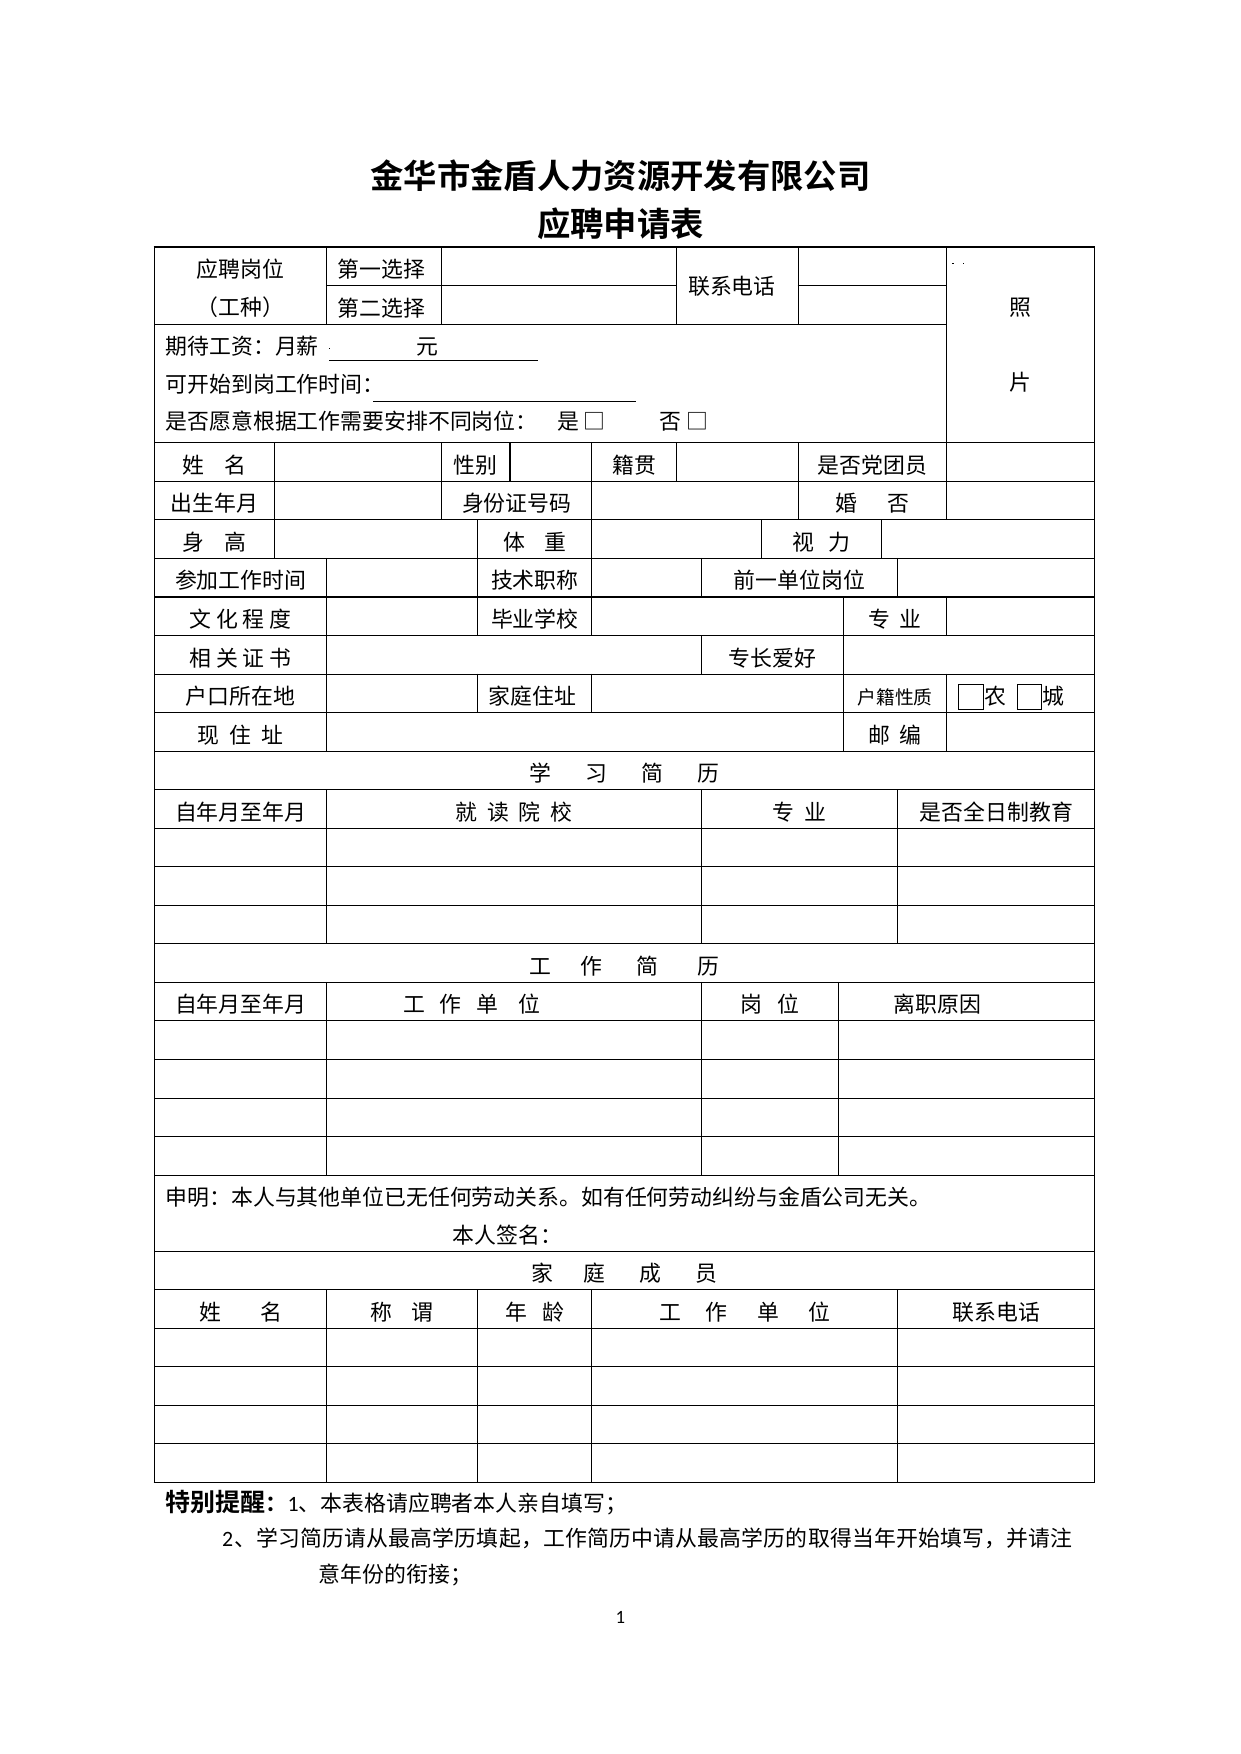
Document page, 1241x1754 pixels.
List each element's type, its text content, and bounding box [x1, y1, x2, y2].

table_cell 是否党团员 [799, 443, 946, 481]
table_cell [702, 906, 897, 943]
table_cell 技术职称 [478, 559, 591, 596]
table_cell [592, 598, 843, 635]
table_cell [592, 1367, 897, 1405]
table_cell 姓 名 [155, 1290, 326, 1328]
table_cell [327, 1406, 477, 1443]
table_cell 申明：本人与其他单位已无任何劳动关系。如有任何劳动纠纷与金盾公司无关。 本人签名： [155, 1176, 1094, 1251]
table_cell 邮 编 [844, 713, 946, 751]
table_cell [702, 1021, 838, 1059]
table_cell [839, 1060, 1094, 1097]
table_cell [947, 598, 1094, 635]
table_cell [327, 598, 477, 635]
table_cell [155, 1444, 326, 1482]
table_cell 离职原因 [839, 983, 1094, 1020]
table_cell [155, 829, 326, 866]
table_cell [844, 636, 1094, 673]
table_cell 前一单位岗位 [702, 559, 897, 596]
table_cell 文 化 程 度 [155, 598, 326, 635]
table_cell 户籍性质 [844, 675, 946, 712]
table_cell 就 读 院 校 [327, 790, 701, 828]
table_cell 家 庭 成 员 [155, 1252, 1094, 1289]
text 应聘申请表 [165, 198, 1075, 246]
table_cell [327, 675, 477, 712]
table_cell 相 关 证 书 [155, 636, 326, 673]
table_cell 自年月至年月 [155, 790, 326, 828]
table_cell [898, 559, 1094, 596]
table_cell [592, 1444, 897, 1482]
table_cell [478, 1406, 591, 1443]
table_cell 农 城 [947, 675, 1094, 712]
table_cell [327, 1444, 477, 1482]
table_header 第一选择 [327, 248, 441, 285]
table_cell [275, 520, 477, 558]
table_cell [155, 1406, 326, 1443]
table_cell 毕业学校 [478, 598, 591, 635]
table_cell [702, 1137, 838, 1174]
table_cell 视 力 [762, 520, 881, 558]
table_cell [702, 1099, 838, 1136]
table_cell [677, 443, 798, 481]
table_cell 参加工作时间 [155, 559, 326, 596]
table_cell 岗 位 [702, 983, 838, 1020]
table_cell 是否全日制教育 [898, 790, 1094, 828]
table_cell 专 业 [702, 790, 897, 828]
table_cell 姓 名 [155, 443, 274, 481]
table_cell [327, 1329, 477, 1366]
table_cell 现 住 址 [155, 713, 326, 751]
table_cell [327, 1021, 701, 1059]
table_cell [898, 867, 1094, 905]
table_cell [327, 559, 477, 596]
table_cell 身 高 [155, 520, 274, 558]
table_cell 家庭住址 [478, 675, 591, 712]
table_cell [327, 906, 701, 943]
table_cell [511, 443, 591, 481]
table_cell [155, 1060, 326, 1097]
table_cell [155, 1021, 326, 1059]
table_cell [947, 482, 1094, 519]
table_cell 工 作 单 位 [327, 983, 701, 1020]
table_cell [155, 867, 326, 905]
text 金华市金盾人力资源开发有限公司 [165, 150, 1075, 198]
table_cell 联系电话 [898, 1290, 1094, 1328]
table_cell [898, 906, 1094, 943]
table_cell [327, 1060, 701, 1097]
table_cell [592, 559, 701, 596]
table_cell 专长爱好 [702, 636, 843, 673]
text 2、学习简历请从最高学历填起，工作简历中请从最高学历的取得当年开始填写，并请注意年份的衔接； [165, 1518, 1075, 1589]
table_cell 专 业 [844, 598, 946, 635]
table_cell [839, 1099, 1094, 1136]
table_cell [898, 1367, 1094, 1405]
table_cell [155, 1367, 326, 1405]
table_cell 第二选择 [327, 286, 441, 323]
table_cell [839, 1137, 1094, 1174]
table_cell 年 龄 [478, 1290, 591, 1328]
table_cell [592, 1329, 897, 1366]
table_cell [947, 443, 1094, 481]
table_cell [155, 1099, 326, 1136]
table_cell 身份证号码 [442, 482, 591, 519]
table_cell [155, 1137, 326, 1174]
table_cell [898, 1406, 1094, 1443]
table_cell [947, 713, 1094, 751]
table_cell [592, 1406, 897, 1443]
table_cell [592, 675, 843, 712]
table_cell 自年月至年月 [155, 983, 326, 1020]
table_cell [882, 520, 1094, 558]
table_cell [327, 713, 843, 751]
table_cell 性别 [442, 443, 509, 481]
table_cell [702, 829, 897, 866]
table_cell [898, 829, 1094, 866]
table_cell [898, 1329, 1094, 1366]
table_cell [155, 906, 326, 943]
table_cell [327, 1099, 701, 1136]
table_cell [592, 482, 798, 519]
table_cell [592, 520, 761, 558]
table_cell 籍贯 [592, 443, 676, 481]
table_cell [478, 1329, 591, 1366]
table_cell [478, 1444, 591, 1482]
table_cell [702, 867, 897, 905]
table_cell [327, 829, 701, 866]
table_cell [327, 867, 701, 905]
table_cell 称 谓 [327, 1290, 477, 1328]
table_cell 婚 否 [799, 482, 946, 519]
table_cell [327, 636, 701, 673]
table_cell [327, 1367, 477, 1405]
table_cell [155, 1329, 326, 1366]
table_cell 期待工资：月薪 元 可开始到岗工作时间： 是否愿意根据工作需要安排不同岗位： 是 □ 否 □ [155, 325, 946, 442]
table_header [442, 248, 676, 285]
table_cell 体 重 [478, 520, 591, 558]
text 特别提醒：1、本表格请应聘者本人亲自填写； [165, 1483, 1075, 1518]
table_cell [275, 443, 441, 481]
table_header 照 片 [947, 248, 1094, 442]
table_cell 工 作 单 位 [592, 1290, 897, 1328]
table_cell [898, 1444, 1094, 1482]
table_cell [478, 1367, 591, 1405]
table_cell [839, 1021, 1094, 1059]
table_cell [799, 286, 946, 323]
table_cell [702, 1060, 838, 1097]
table_header 应聘岗位 （工种） [155, 248, 326, 323]
table_cell [327, 1137, 701, 1174]
table_cell 学 习 简 历 [155, 752, 1094, 789]
table_cell 工 作 简 历 [155, 944, 1094, 982]
table_header [799, 248, 946, 285]
table_header 联系电话 [677, 248, 798, 323]
table_cell [275, 482, 441, 519]
table_cell 户口所在地 [155, 675, 326, 712]
table_cell 出生年月 [155, 482, 274, 519]
table_cell [442, 286, 676, 323]
